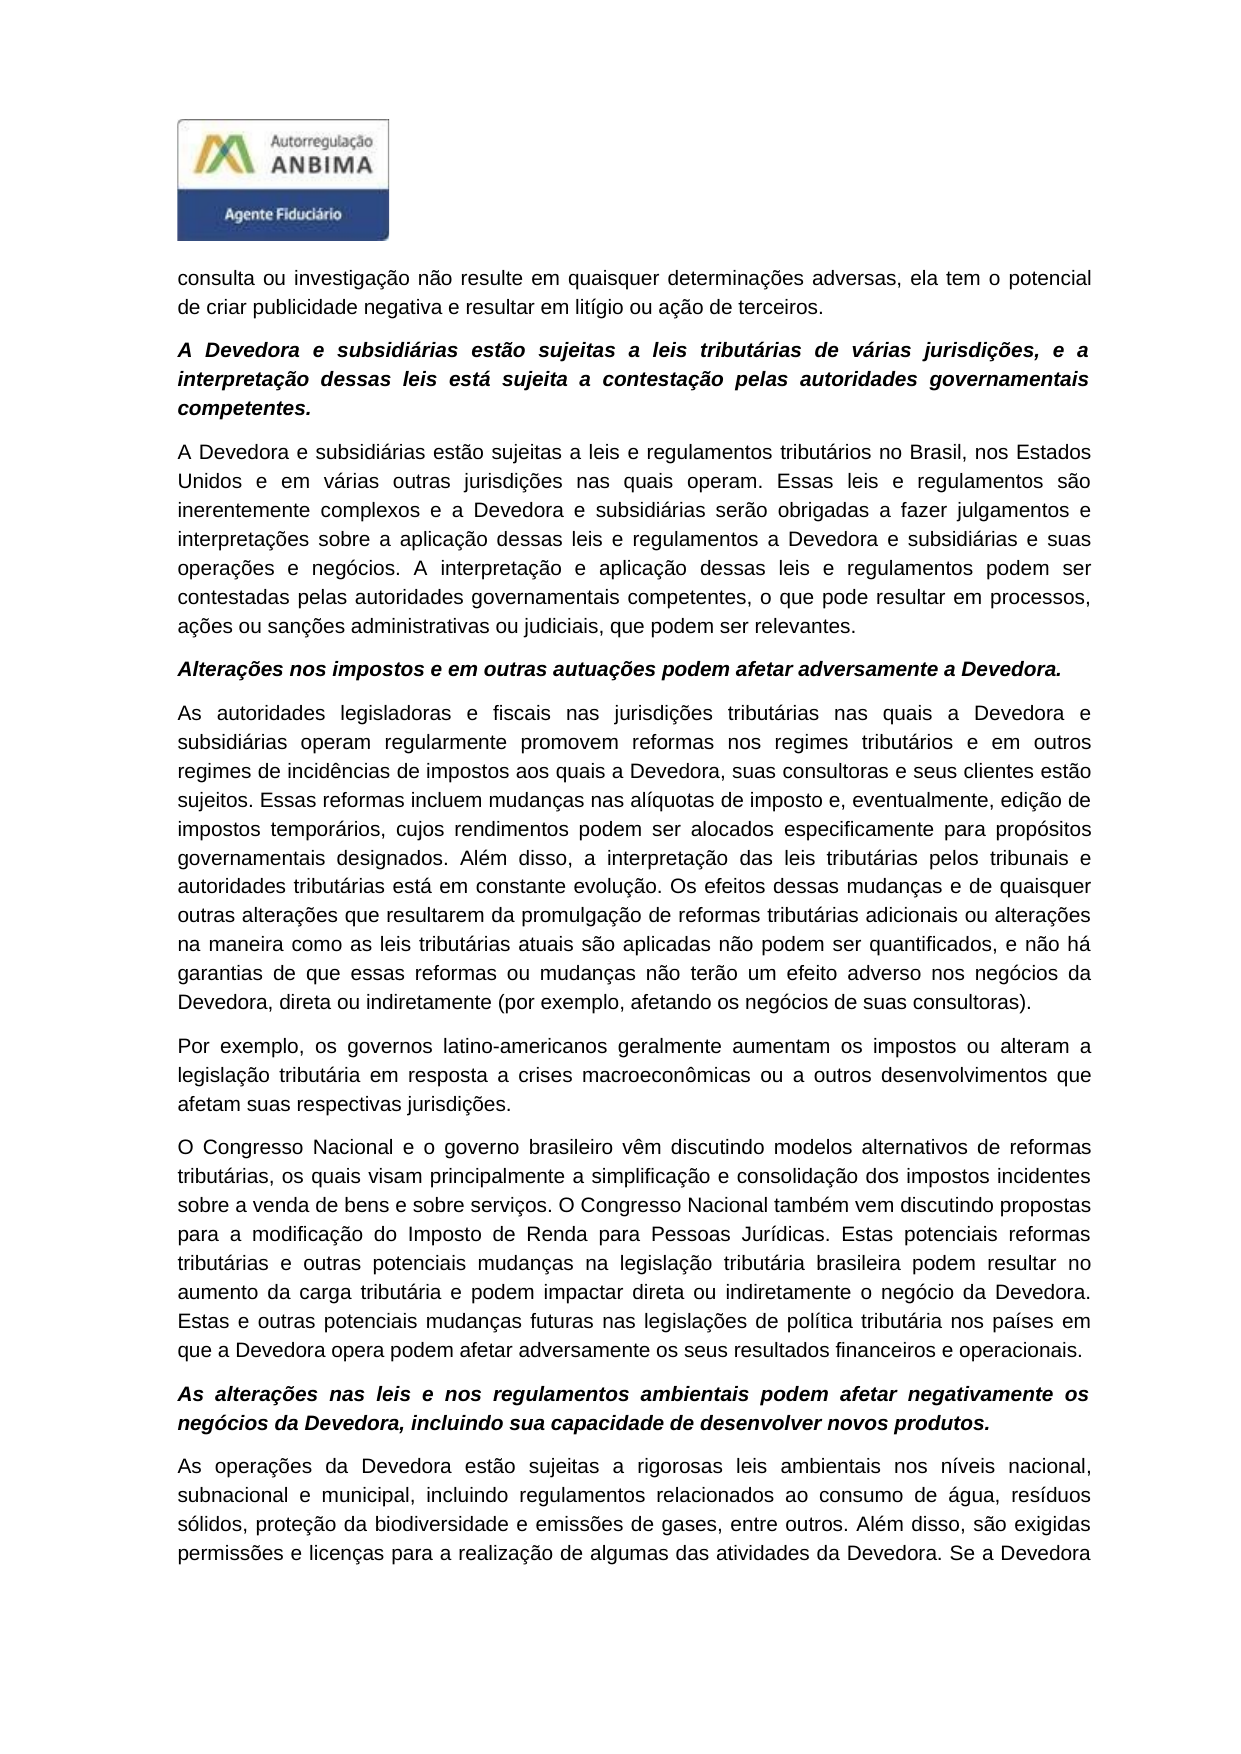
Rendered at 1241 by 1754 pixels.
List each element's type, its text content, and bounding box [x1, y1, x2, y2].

text O Congresso Nacional e o governo brasileiro vêm discutindo modelos alternativos de reformas tributárias, os quais visam principalmente a simplificação e consolidação dos impostos incidentes sobre a venda de bens e sobre serviços. O Congresso Nacional também vem discutindo propostas para a modificação do Imposto de Renda para Pessoas Jurídicas. Estas potenciais reformas tributárias e outras potenciais mudanças na legislação tributária brasileira podem resultar no aumento da carga tributária e podem impactar direta ou indiretamente o negócio da Devedora. Estas e outras potenciais mudanças futuras nas legislações de política tributária nos países em que a Devedora opera podem afetar adversamente os seus resultados financeiros e operacionais. [177, 1135, 1092, 1362]
text As alterações nas leis e nos regulamentos ambientais podem afetar negativamente os negócios da Devedora, incluindo sua capacidade de desenvolver novos produtos. [177, 1381, 1092, 1434]
picture [177, 119, 390, 241]
text A Devedora e subsidiárias estão sujeitas a leis tributárias de várias jurisdições, e a interpretação dessas leis está sujeita a contestação pelas autoridades governamentais competentes. [177, 338, 1092, 420]
text Alterações nos impostos e em outras autuações podem afetar adversamente a Devedora. [177, 657, 1092, 681]
text A Devedora e subsidiárias estão sujeitas a leis e regulamentos tributários no Brasil, nos Estados Unidos e em várias outras jurisdições nas quais operam. Essas leis e regulamentos são inerentemente complexos e a Devedora e subsidiárias serão obrigadas a fazer julgamentos e interpretações sobre a aplicação dessas leis e regulamentos a Devedora e subsidiárias e suas operações e negócios. A interpretação e aplicação dessas leis e regulamentos podem ser contestadas pelas autoridades governamentais competentes, o que pode resultar em processos, ações ou sanções administrativas ou judiciais, que podem ser relevantes. [177, 440, 1092, 637]
text Por exemplo, os governos latino-americanos geralmente aumentam os impostos ou alteram a legislação tributária em resposta a crises macroeconômicas ou a outros desenvolvimentos que afetam suas respectivas jurisdições. [177, 1034, 1092, 1116]
text As autoridades legisladoras e fiscais nas jurisdições tributárias nas quais a Devedora e subsidiárias operam regularmente promovem reformas nos regimes tributários e em outros regimes de incidências de impostos aos quais a Devedora, suas consultoras e seus clientes estão sujeitos. Essas reformas incluem mudanças nas alíquotas de imposto e, eventualmente, edição de impostos temporários, cujos rendimentos podem ser alocados especificamente para propósitos governamentais designados. Além disso, a interpretação das leis tributárias pelos tribunais e autoridades tributárias está em constante evolução. Os efeitos dessas mudanças e de quaisquer outras alterações que resultarem da promulgação de reformas tributárias adicionais ou alterações na maneira como as leis tributárias atuais são aplicadas não podem ser quantificados, e não há garantias de que essas reformas ou mudanças não terão um efeito adverso nos negócios da Devedora, direta ou indiretamente (por exemplo, afetando os negócios de suas consultoras). [177, 701, 1092, 1014]
